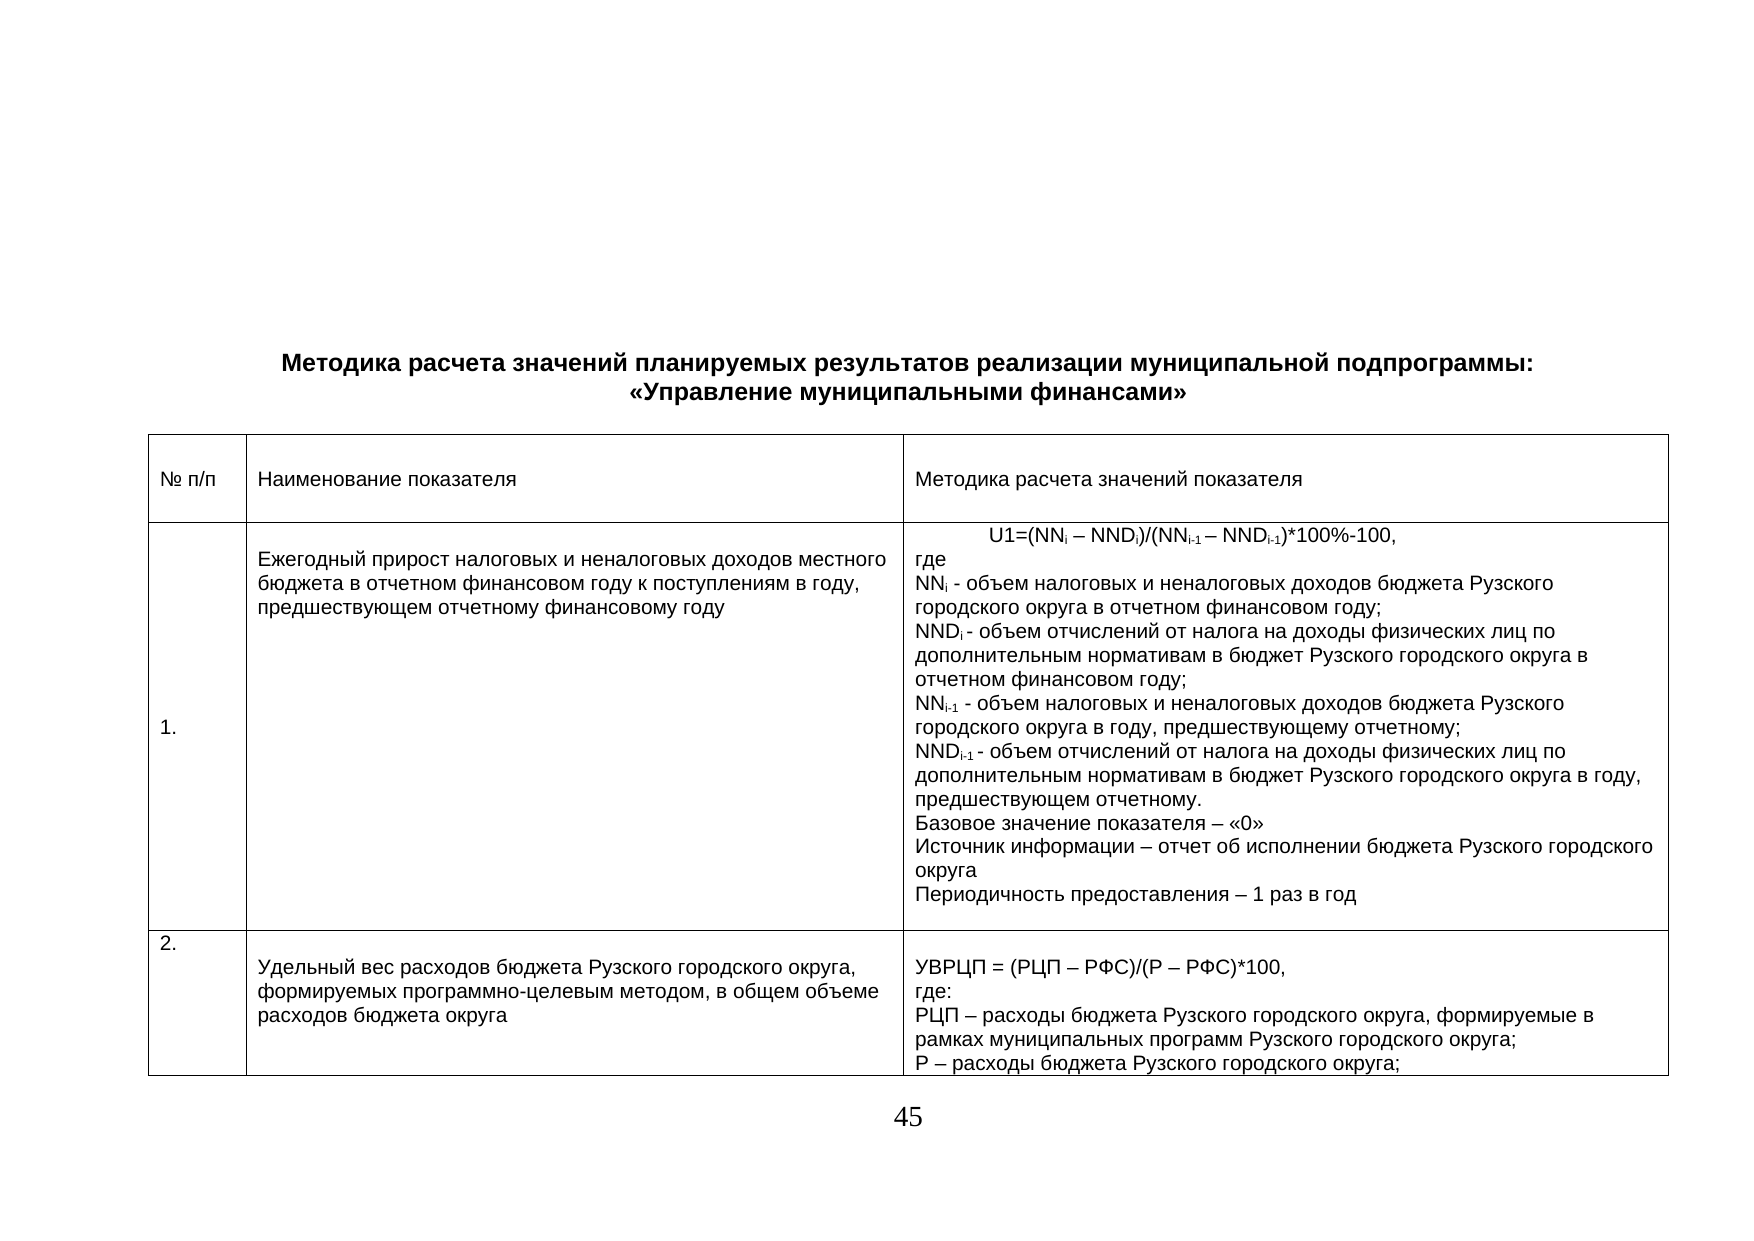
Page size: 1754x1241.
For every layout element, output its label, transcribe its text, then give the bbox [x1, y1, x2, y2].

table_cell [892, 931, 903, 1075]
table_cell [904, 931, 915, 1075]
table_cell Ежегодный прирост налоговых и неналоговых доходов местного бюджета в отчетном финансовом году к поступлениям в году, предшествующем отчетному финансовому году [247, 523, 903, 930]
table_header Наименование показателя [247, 435, 903, 522]
table_cell 2. [149, 931, 246, 1075]
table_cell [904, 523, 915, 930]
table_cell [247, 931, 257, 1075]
text Методика расчета значений планируемых результатов реализации муниципальной подпрограммы: [148, 348, 1668, 377]
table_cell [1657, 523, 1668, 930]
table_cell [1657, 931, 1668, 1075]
text «Управление муниципальными финансами» [148, 377, 1668, 406]
table_header Методика расчета значений показателя [904, 435, 1668, 522]
table_header № п/п [149, 435, 246, 522]
table_cell 1. [149, 523, 246, 930]
